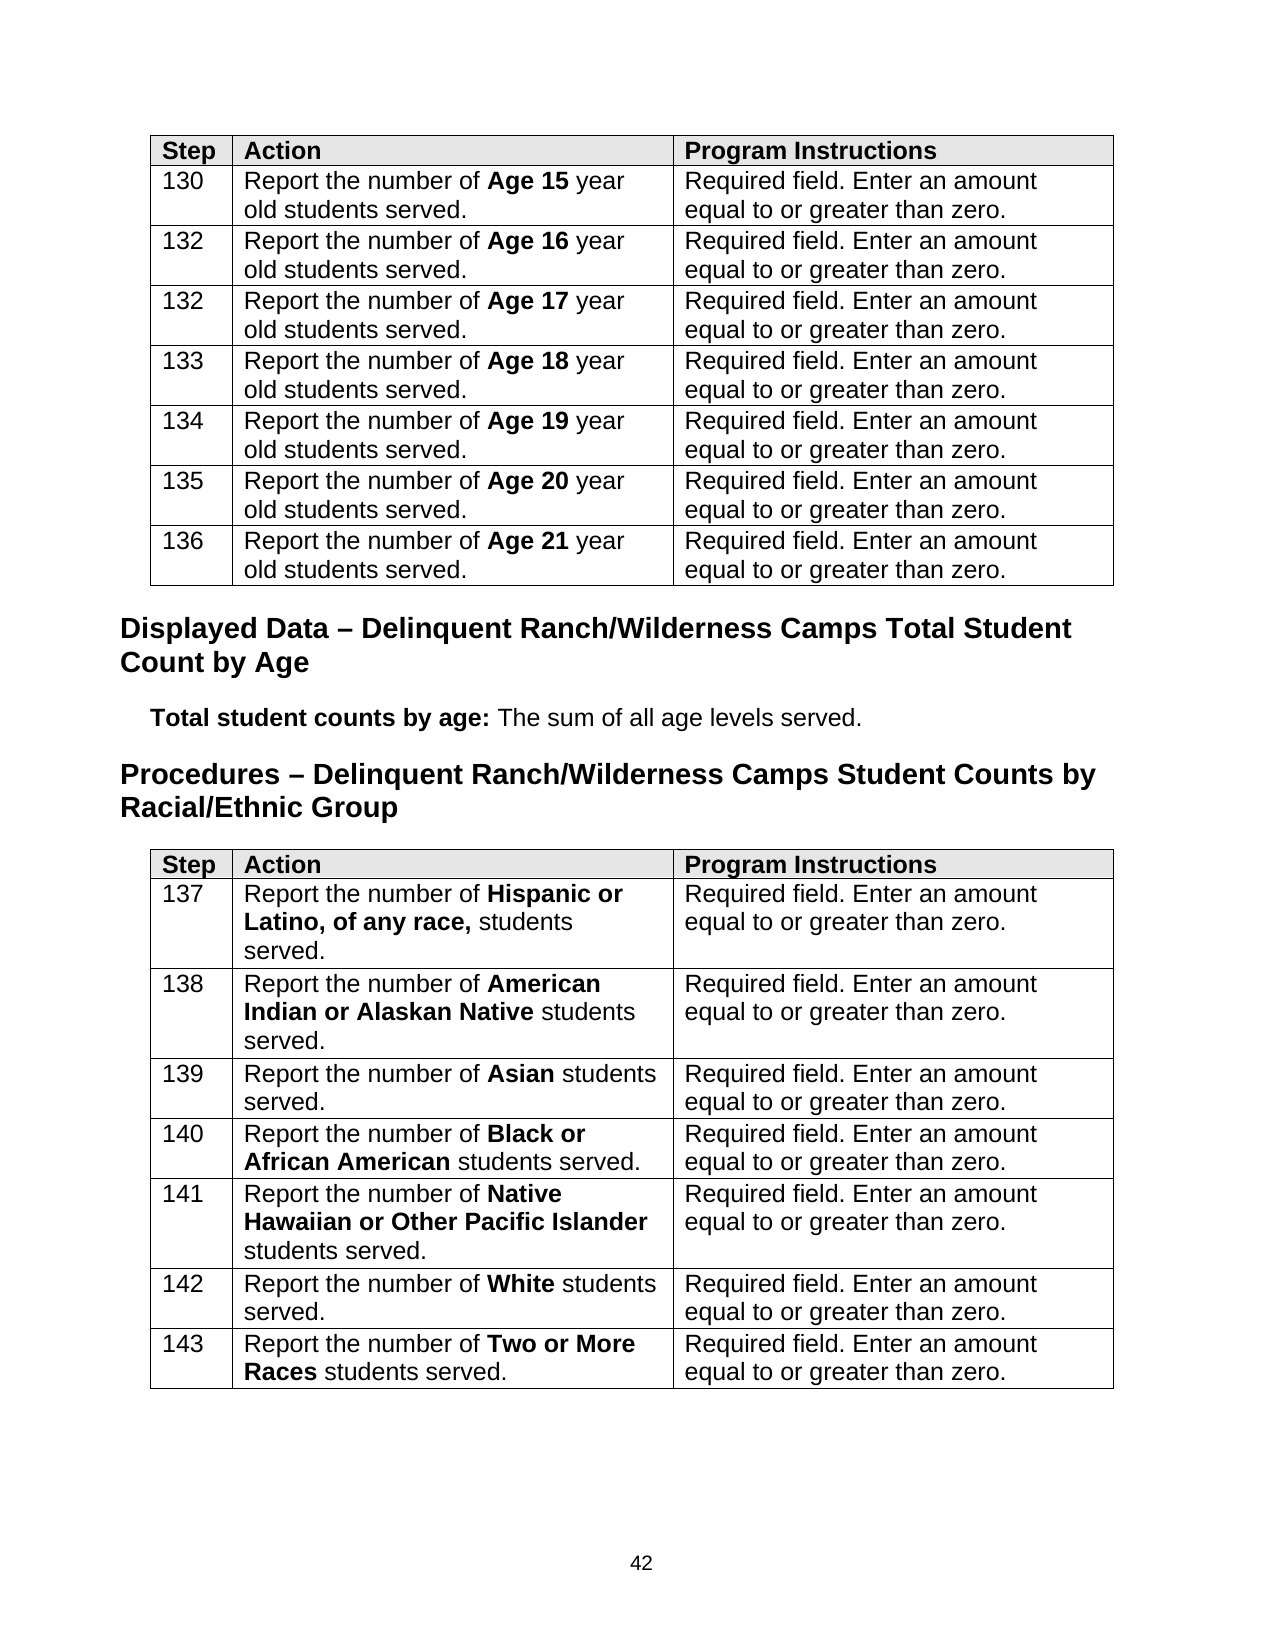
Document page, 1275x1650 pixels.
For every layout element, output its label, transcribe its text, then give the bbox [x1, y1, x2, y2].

table_header Step [151, 850, 232, 877]
table_cell 139 [151, 1059, 232, 1117]
table_cell 142 [151, 1269, 232, 1327]
text Total student counts by age: The sum of all age levels served. [150, 703, 1162, 732]
table_cell Report the number of Age 19 year old students served. [233, 406, 673, 465]
table_cell Required field. Enter an amount equal to or greater than zero. [674, 1179, 1113, 1267]
table_cell Required field. Enter an amount equal to or greater than zero. [674, 406, 1113, 465]
table_cell Required field. Enter an amount equal to or greater than zero. [674, 286, 1113, 345]
table_cell 141 [151, 1179, 232, 1267]
table_cell 132 [151, 226, 232, 285]
table_header Program Instructions [674, 850, 1113, 877]
table_cell Required field. Enter an amount equal to or greater than zero. [674, 526, 1113, 585]
table_cell Report the number of Hispanic or Latino, of any race, students served. [233, 879, 673, 967]
subtitle Procedures – Delinquent Ranch/Wilderness Camps Student Counts by Racial/Ethnic Group [120, 757, 1162, 824]
table_cell Report the number of Asian students served. [233, 1059, 673, 1117]
table_cell 132 [151, 286, 232, 345]
table_cell 135 [151, 466, 232, 525]
table_cell Report the number of American Indian or Alaskan Native students served. [233, 969, 673, 1057]
table_cell Required field. Enter an amount equal to or greater than zero. [674, 346, 1113, 405]
table_header Program Instructions [674, 136, 1113, 165]
table_cell Required field. Enter an amount equal to or greater than zero. [674, 879, 1113, 967]
table_cell 138 [151, 969, 232, 1057]
table_cell Required field. Enter an amount equal to or greater than zero. [674, 1059, 1113, 1117]
table_cell Required field. Enter an amount equal to or greater than zero. [674, 466, 1113, 525]
table_cell Required field. Enter an amount equal to or greater than zero. [674, 1119, 1113, 1177]
table_cell 143 [151, 1329, 232, 1387]
table_cell Report the number of Two or More Races students served. [233, 1329, 673, 1387]
table_cell Report the number of Age 15 year old students served. [233, 166, 673, 225]
table_cell Report the number of Black or African American students served. [233, 1119, 673, 1177]
table_cell Report the number of Age 16 year old students served. [233, 226, 673, 285]
table_cell Report the number of Age 17 year old students served. [233, 286, 673, 345]
table_cell Report the number of Age 21 year old students served. [233, 526, 673, 585]
table_cell Required field. Enter an amount equal to or greater than zero. [674, 1329, 1113, 1387]
table_cell Report the number of Native Hawaiian or Other Pacific Islander students served. [233, 1179, 673, 1267]
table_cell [674, 166, 1113, 225]
table_cell 136 [151, 526, 232, 585]
table_cell 137 [151, 879, 232, 967]
table_header Action [233, 850, 673, 877]
table_header Action [233, 136, 673, 165]
table_header Step [151, 136, 232, 165]
table_cell 134 [151, 406, 232, 465]
subtitle Displayed Data – Delinquent Ranch/Wilderness Camps Total Student Count by Age [120, 611, 1162, 678]
table_cell 140 [151, 1119, 232, 1177]
table_cell Report the number of Age 18 year old students served. [233, 346, 673, 405]
table_cell 133 [151, 346, 232, 405]
table_cell 130 [151, 166, 232, 225]
table_cell Report the number of White students served. [233, 1269, 673, 1327]
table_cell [674, 226, 1113, 285]
table_cell Required field. Enter an amount equal to or greater than zero. [674, 969, 1113, 1057]
table_cell Required field. Enter an amount equal to or greater than zero. [674, 1269, 1113, 1327]
table_cell Report the number of Age 20 year old students served. [233, 466, 673, 525]
